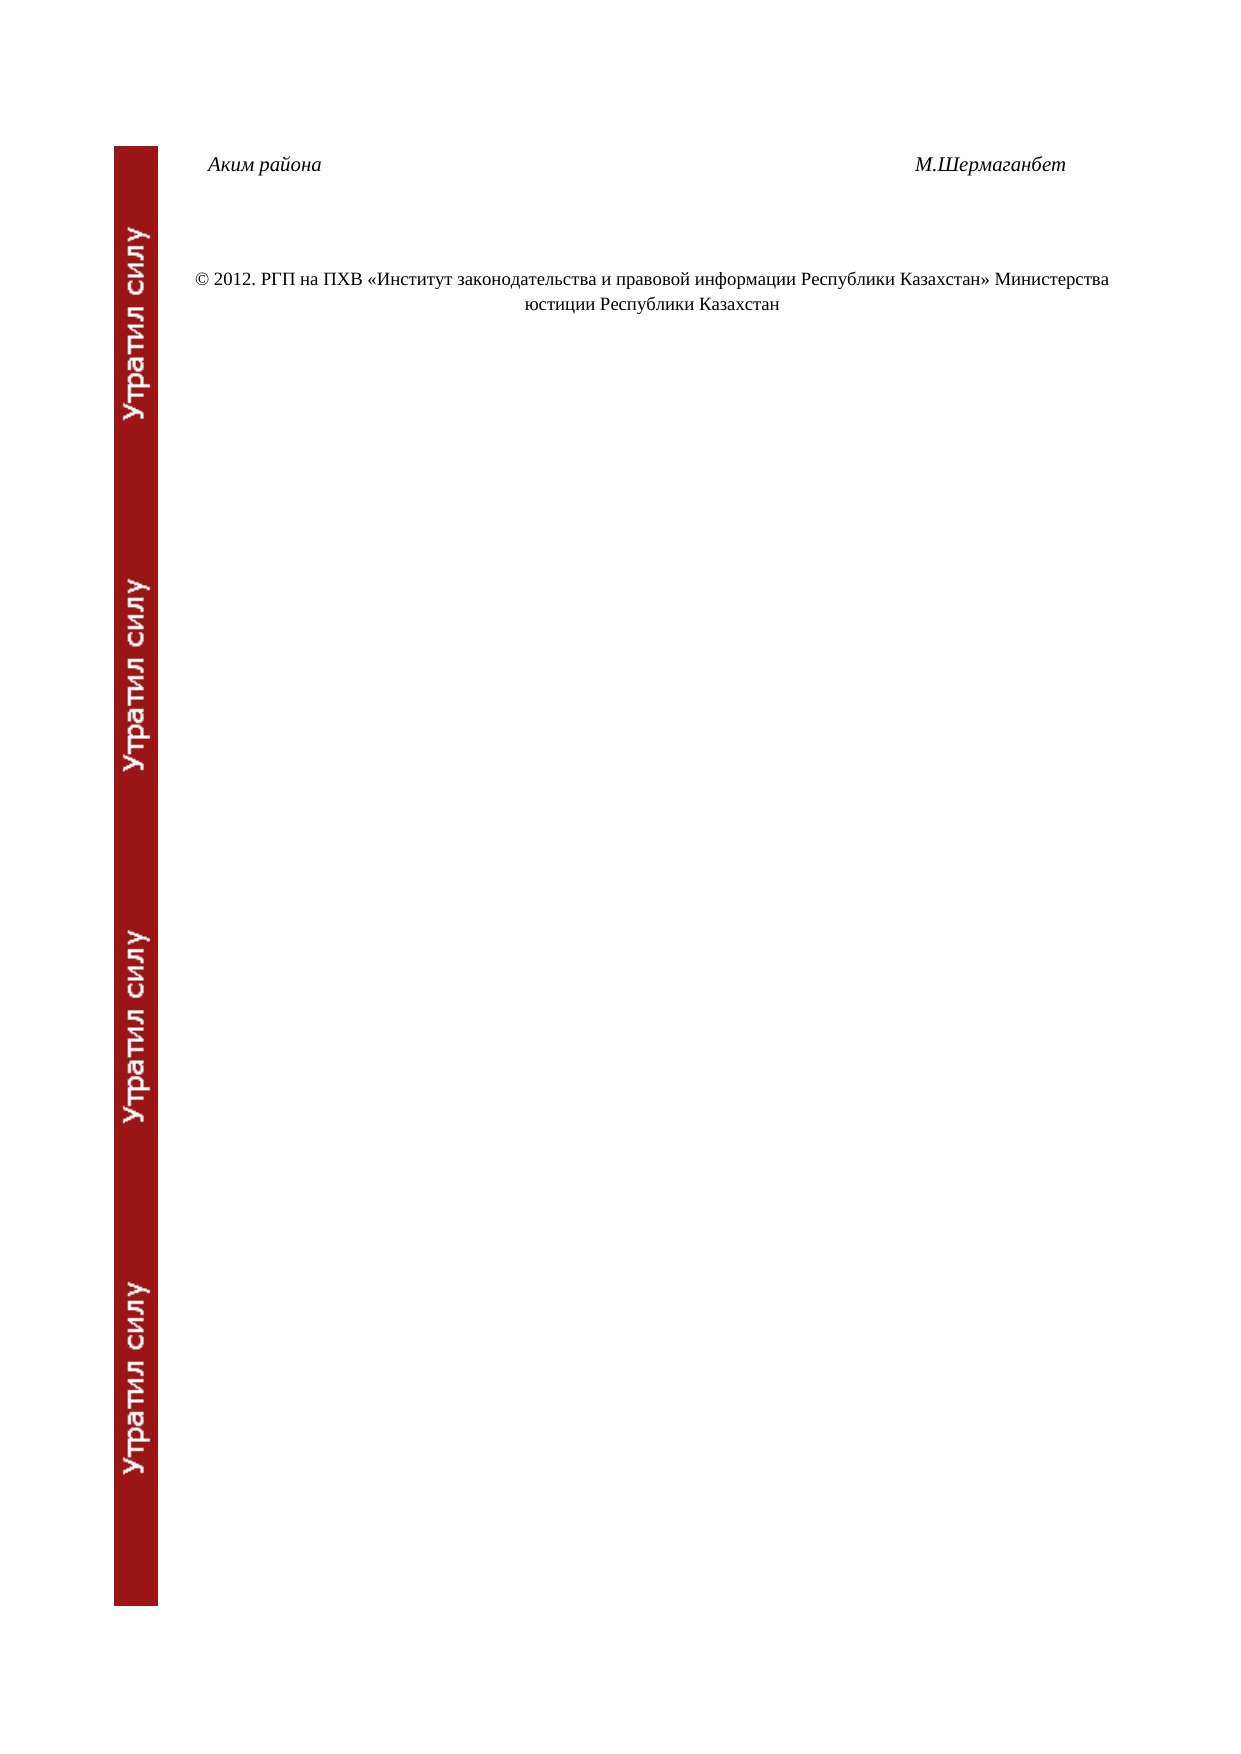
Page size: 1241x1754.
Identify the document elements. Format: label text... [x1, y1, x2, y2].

table_header М.Шермаганбет [913, 150, 1240, 181]
picture [114, 146, 158, 150]
picture [114, 314, 158, 1606]
text © 2012. РГП на ПХВ «Институт законодательства и правовой информации Республики Казахстан» Министерства юстиции Республики Казахстан [112, 268, 1128, 314]
table_header Аким района [101, 150, 913, 181]
picture [114, 181, 158, 268]
